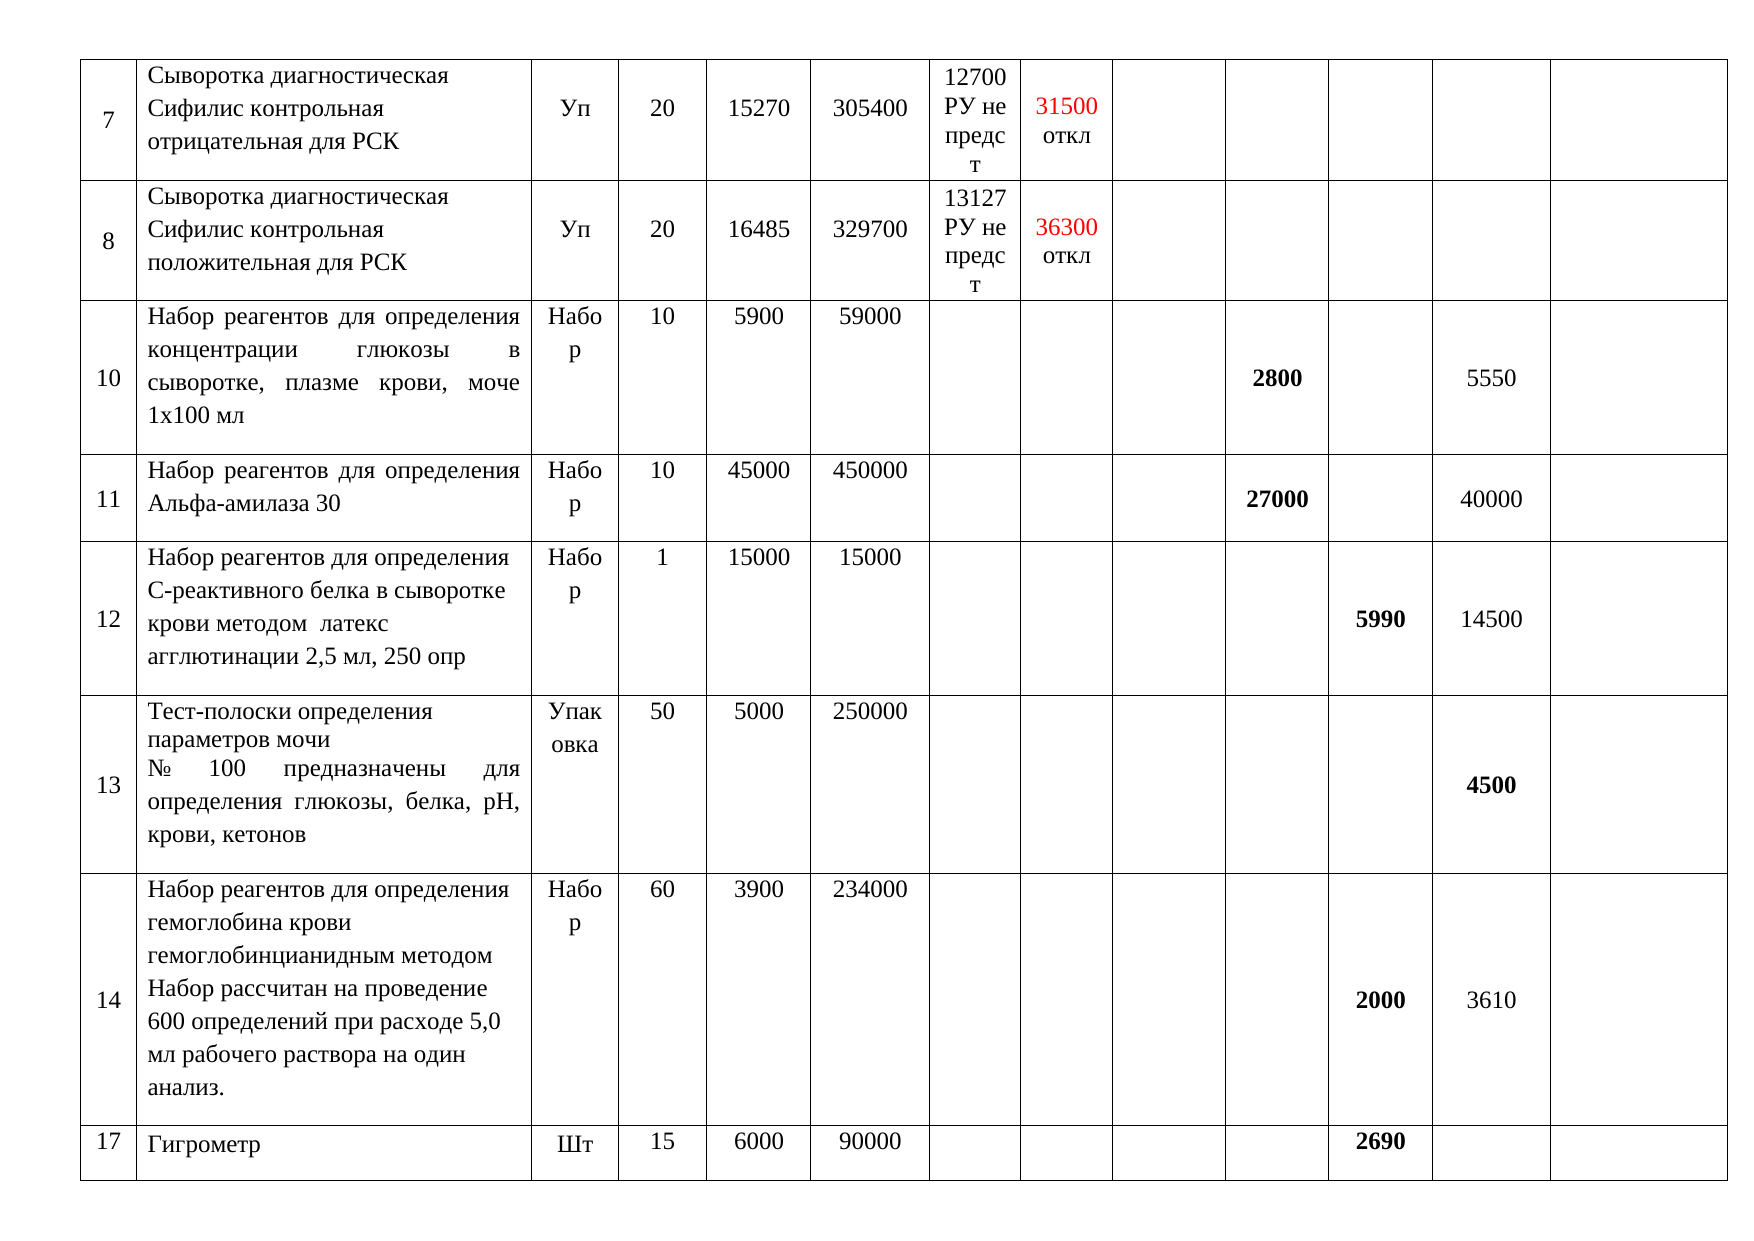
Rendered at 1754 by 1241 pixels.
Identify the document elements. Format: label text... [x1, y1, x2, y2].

table_cell 45000 [707, 455, 810, 541]
table_cell [1113, 455, 1225, 541]
table_cell 2690 [1329, 1126, 1432, 1180]
table_cell [1226, 696, 1328, 873]
table_cell Гигрометр [137, 1126, 531, 1180]
table_cell Сыворотка диагностическая Сифилис контрольная положительная для РСК [137, 181, 531, 300]
table_cell Сыворотка диагностическая Сифилис контрольная отрицательная для РСК [137, 60, 531, 180]
table_cell [1113, 301, 1225, 454]
table_cell Уп [532, 60, 618, 180]
table_cell [1551, 455, 1727, 541]
table_cell 5550 [1433, 301, 1550, 454]
table_cell [1226, 542, 1328, 695]
table_cell 8 [81, 181, 136, 300]
table_cell 5990 [1329, 542, 1432, 695]
table_cell [1551, 542, 1727, 695]
table_cell [930, 696, 1020, 873]
table_cell [1021, 301, 1112, 454]
table_cell [1551, 696, 1727, 873]
table_cell 31500 откл [1021, 60, 1112, 180]
table_cell 14500 [1433, 542, 1550, 695]
table_cell [1226, 1126, 1328, 1180]
table_cell 20 [619, 60, 706, 180]
table_cell 50 [619, 696, 706, 873]
table_cell 12700 РУ не предст [930, 60, 1020, 180]
table_cell 10 [619, 455, 706, 541]
table_cell [1021, 542, 1112, 695]
table_cell [1329, 181, 1432, 300]
table_cell [1113, 542, 1225, 695]
table_cell 14 [81, 874, 136, 1125]
table_cell [1433, 60, 1550, 180]
table_cell 15000 [811, 542, 929, 695]
table_cell Набор [532, 301, 618, 454]
table_cell [1113, 696, 1225, 873]
table_cell 250000 [811, 696, 929, 873]
table_cell [1551, 60, 1727, 180]
table_cell [1113, 60, 1225, 180]
table_cell 11 [81, 455, 136, 541]
table_cell Набор [532, 542, 618, 695]
table_cell 17 [81, 1126, 136, 1180]
table_cell [930, 301, 1020, 454]
table_cell 234000 [811, 874, 929, 1125]
table_cell 13 [81, 696, 136, 873]
table_cell 15000 [707, 542, 810, 695]
table_cell 4500 [1433, 696, 1550, 873]
table_cell 20 [619, 181, 706, 300]
table_cell [1329, 696, 1432, 873]
table_cell 10 [81, 301, 136, 454]
table_cell [930, 874, 1020, 1125]
table_cell Набор [532, 874, 618, 1125]
table_cell 36300 откл [1021, 181, 1112, 300]
table_cell 2800 [1226, 301, 1328, 454]
table_cell Набор реагентов для определения гемоглобина крови гемоглобинцианидным методом Набор рассчитан на проведение 600 определений при расходе 5,0 мл рабочего раствора на один анализ. [137, 874, 531, 1125]
table_cell [1113, 1126, 1225, 1180]
table_cell [930, 455, 1020, 541]
table_cell [1021, 874, 1112, 1125]
table_cell [1021, 696, 1112, 873]
table_cell Уп [532, 181, 618, 300]
table_cell Шт [532, 1126, 618, 1180]
table_cell 5900 [707, 301, 810, 454]
table_cell Набор реагентов для определения С-реактивного белка в сыворотке крови методом латекс агглютинации 2,5 мл, 250 опр [137, 542, 531, 695]
table_cell [1551, 1126, 1727, 1180]
table_cell [1433, 181, 1550, 300]
table_cell Упаковка [532, 696, 618, 873]
table_cell [1113, 181, 1225, 300]
table_cell 12 [81, 542, 136, 695]
table_cell Набор [532, 455, 618, 541]
table_cell [1226, 874, 1328, 1125]
table_cell 450000 [811, 455, 929, 541]
table_cell [930, 542, 1020, 695]
table_cell [1551, 874, 1727, 1125]
table_cell 16485 [707, 181, 810, 300]
table_cell 3900 [707, 874, 810, 1125]
table_cell Набор реагентов для определения концентрации глюкозы в сыворотке, плазме крови, моче 1х100 мл [137, 301, 531, 454]
table_cell [1226, 60, 1328, 180]
table_cell [930, 1126, 1020, 1180]
table_cell 10 [619, 301, 706, 454]
table_cell 5000 [707, 696, 810, 873]
table_cell [1329, 301, 1432, 454]
table_cell [1329, 60, 1432, 180]
table_cell 13127 РУ не предст [930, 181, 1020, 300]
table_cell 6000 [707, 1126, 810, 1180]
table_cell Тест-полоски определения параметров мочи № 100 предназначены для определения глюкозы, белка, pH, крови, кетонов [137, 696, 531, 873]
table_cell [1329, 455, 1432, 541]
table_cell 15270 [707, 60, 810, 180]
table_cell [1433, 1126, 1550, 1180]
table_cell 40000 [1433, 455, 1550, 541]
table_cell [1113, 874, 1225, 1125]
table_cell 60 [619, 874, 706, 1125]
table_cell [1021, 455, 1112, 541]
table_cell [1021, 1126, 1112, 1180]
table_cell 59000 [811, 301, 929, 454]
table_cell 305400 [811, 60, 929, 180]
table_cell [1226, 181, 1328, 300]
table_cell 329700 [811, 181, 929, 300]
table_cell 27000 [1226, 455, 1328, 541]
table_cell Набор реагентов для определения Альфа-амилаза 30 [137, 455, 531, 541]
table_cell [1551, 301, 1727, 454]
table_cell 1 [619, 542, 706, 695]
table_cell 7 [81, 60, 136, 180]
table_cell 90000 [811, 1126, 929, 1180]
table_cell 2000 [1329, 874, 1432, 1125]
table_cell 15 [619, 1126, 706, 1180]
table_cell [1551, 181, 1727, 300]
table_cell 3610 [1433, 874, 1550, 1125]
